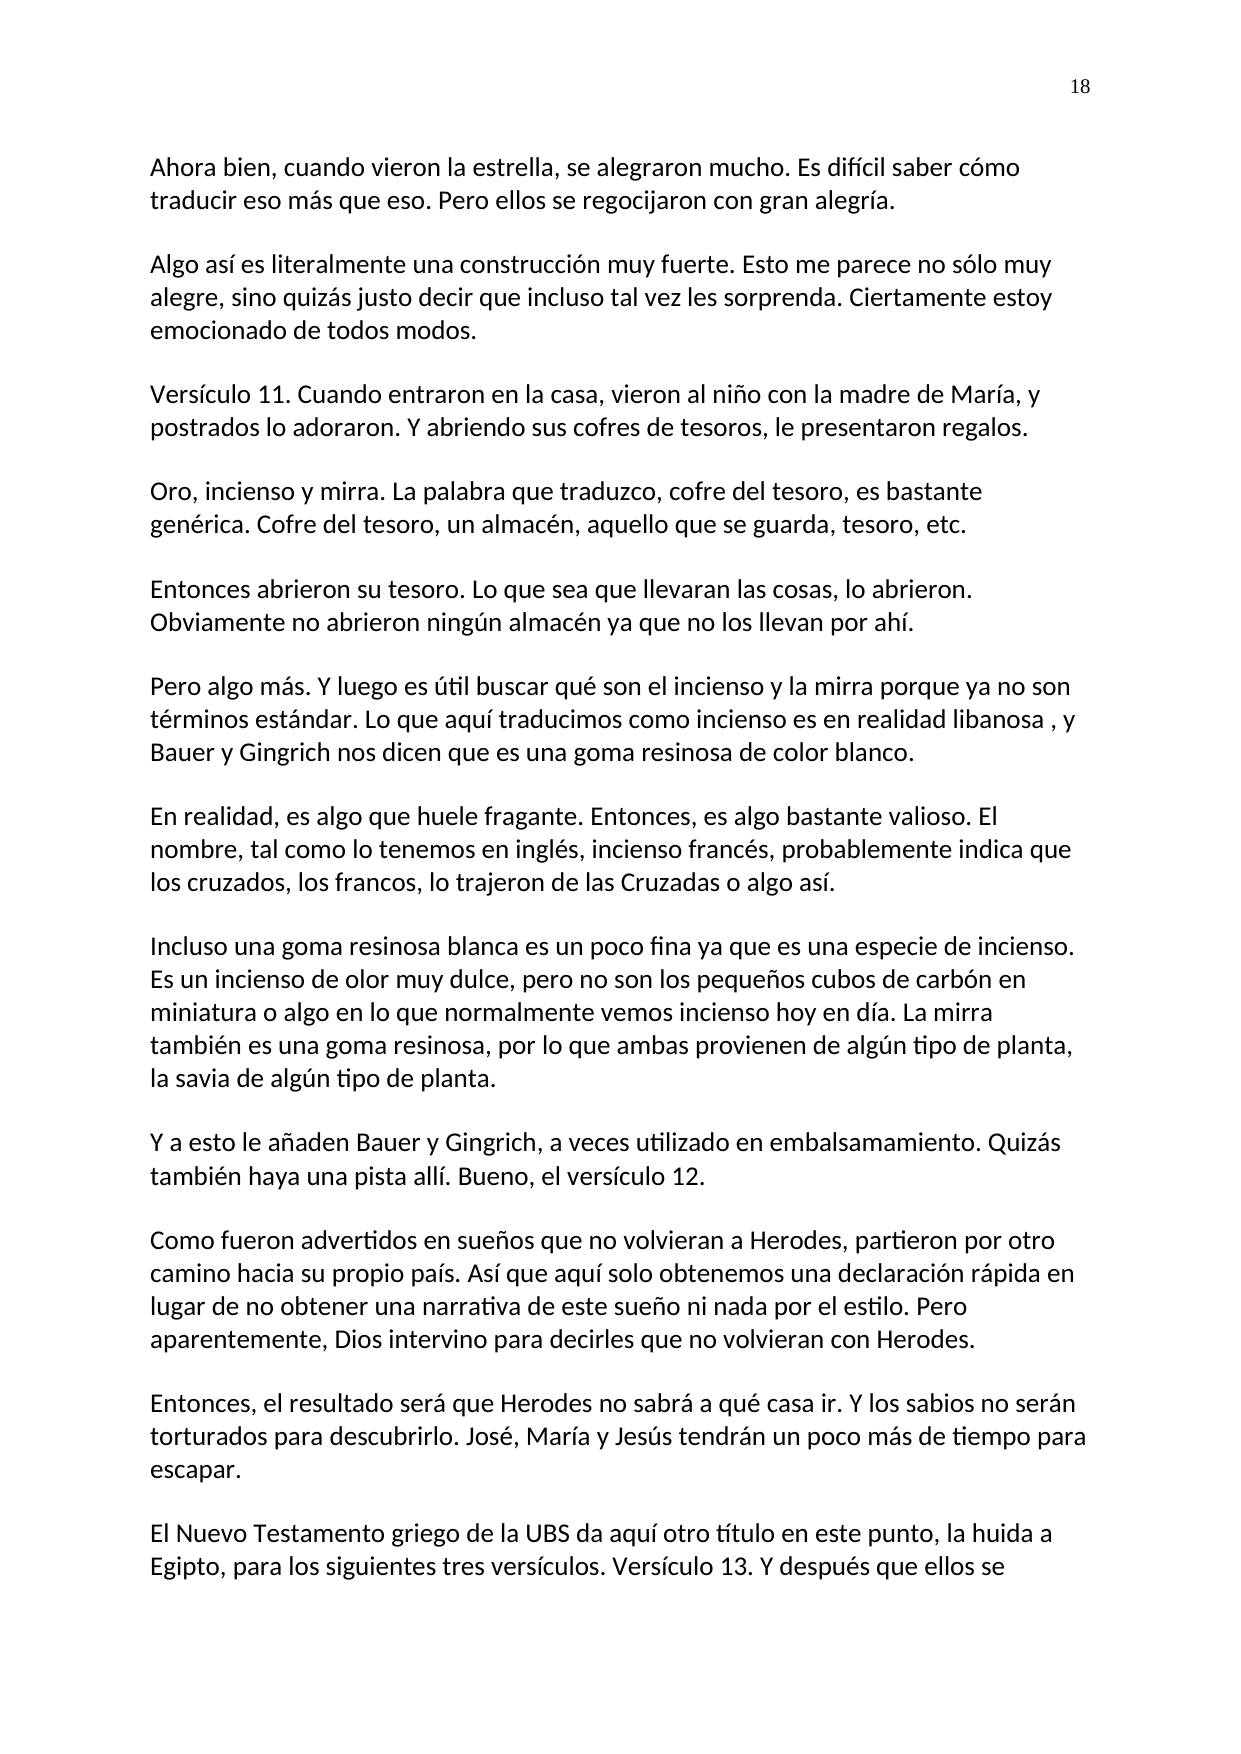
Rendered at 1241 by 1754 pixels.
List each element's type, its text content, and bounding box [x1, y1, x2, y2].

text Pero algo más. Y luego es útil buscar qué son el incienso y la mirra porque ya no son términos estándar. Lo que aquí traducimos como incienso es en realidad libanosa , y Bauer y Gingrich nos dicen que es una goma resinosa de color blanco. [150, 669, 1090, 768]
text Algo así es literalmente una construcción muy fuerte. Esto me parece no sólo muy alegre, sino quizás justo decir que incluso tal vez les sorprenda. Ciertamente estoy emocionado de todos modos. [150, 247, 1090, 346]
text Entonces abrieron su tesoro. Lo que sea que llevaran las cosas, lo abrieron. Obviamente no abrieron ningún almacén ya que no los llevan por ahí. [150, 572, 1090, 638]
text Y a esto le añaden Bauer y Gingrich, a veces utilizado en embalsamamiento. Quizás también haya una pista allí. Bueno, el versículo 12. [150, 1126, 1090, 1192]
text Versículo 11. Cuando entraron en la casa, vieron al niño con la madre de María, y postrados lo adoraron. Y abriendo sus cofres de tesoros, le presentaron regalos. [150, 377, 1090, 443]
text Incluso una goma resinosa blanca es un poco fina ya que es una especie de incienso. Es un incienso de olor muy dulce, pero no son los pequeños cubos de carbón en miniatura o algo en lo que normalmente vemos incienso hoy en día. La mirra también es una goma resinosa, por lo que ambas provienen de algún tipo de planta, la savia de algún tipo de planta. [150, 929, 1090, 1094]
text Entonces, el resultado será que Herodes no sabrá a qué casa ir. Y los sabios no serán torturados para descubrirlo. José, María y Jesús tendrán un poco más de tiempo para escapar. [150, 1386, 1090, 1485]
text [150, 1516, 1090, 1582]
text Oro, incienso y mirra. La palabra que traduzco, cofre del tesoro, es bastante genérica. Cofre del tesoro, un almacén, aquello que se guarda, tesoro, etc. [150, 474, 1090, 541]
text Como fueron advertidos en sueños que no volvieran a Herodes, partieron por otro camino hacia su propio país. Así que aquí solo obtenemos una declaración rápida en lugar de no obtener una narrativa de este sueño ni nada por el estilo. Pero aparentemente, Dios intervino para decirles que no volvieran con Herodes. [150, 1223, 1090, 1355]
text Ahora bien, cuando vieron la estrella, se alegraron mucho. Es difícil saber cómo traducir eso más que eso. Pero ellos se regocijaron con gran alegría. [150, 150, 1090, 216]
text En realidad, es algo que huele fragante. Entonces, es algo bastante valioso. El nombre, tal como lo tenemos en inglés, incienso francés, probablemente indica que los cruzados, los francos, lo trajeron de las Cruzadas o algo así. [150, 799, 1090, 898]
